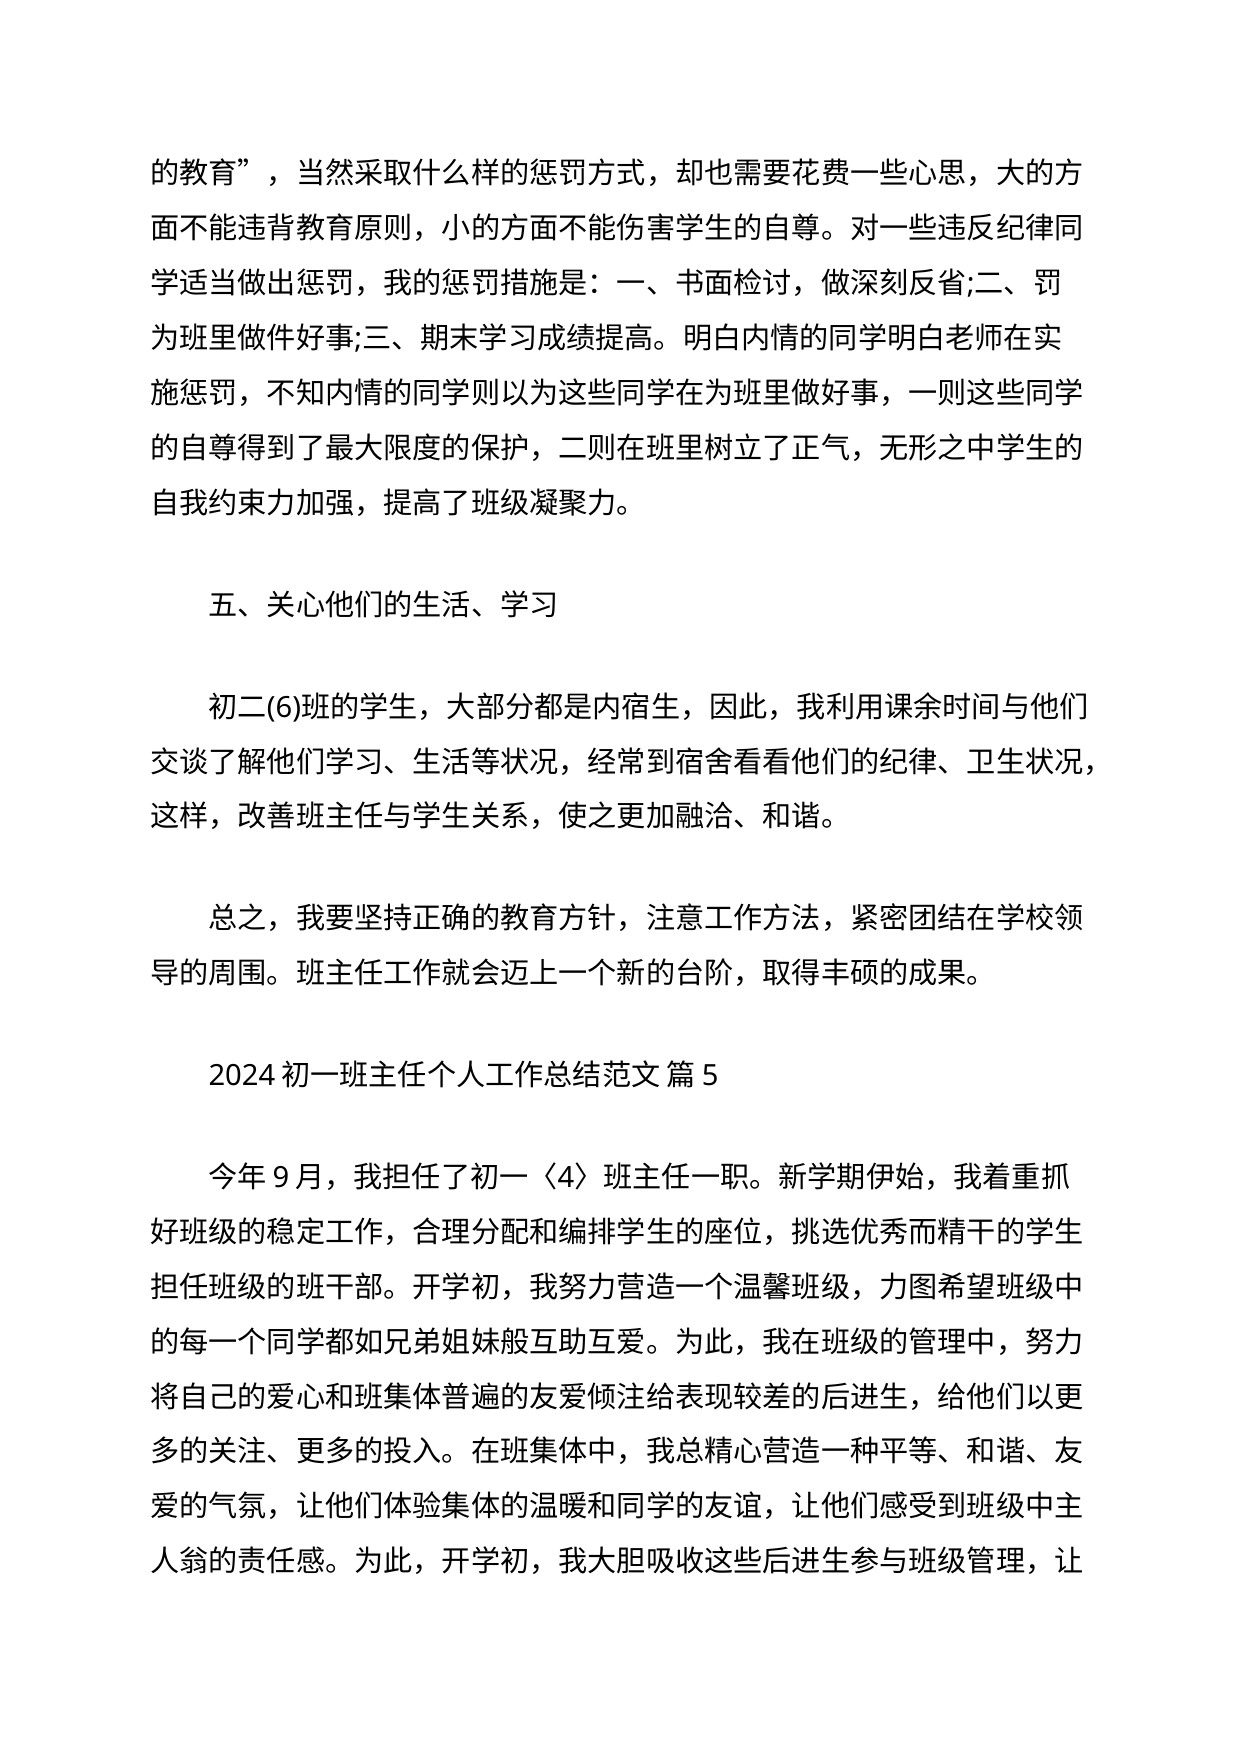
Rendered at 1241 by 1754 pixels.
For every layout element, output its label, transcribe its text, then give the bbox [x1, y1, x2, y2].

text 初二(6)班的学生，大部分都是内宿生，因此，我利用课余时间与他们交谈了解他们学习、生活等状况，经常到宿舍看看他们的纪律、卫生状况，这样，改善班主任与学生关系，使之更加融洽、和谐。 [150, 683, 1090, 835]
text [150, 150, 1090, 522]
text 总之，我要坚持正确的教育方针，注意工作方法，紧密团结在学校领导的周围。班主任工作就会迈上一个新的台阶，取得丰硕的成果。 [150, 895, 1090, 992]
text 2024初一班主任个人工作总结范文 篇5 [150, 1051, 1090, 1094]
text 五、关心他们的生活、学习 [150, 581, 1090, 624]
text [150, 1153, 1090, 1580]
